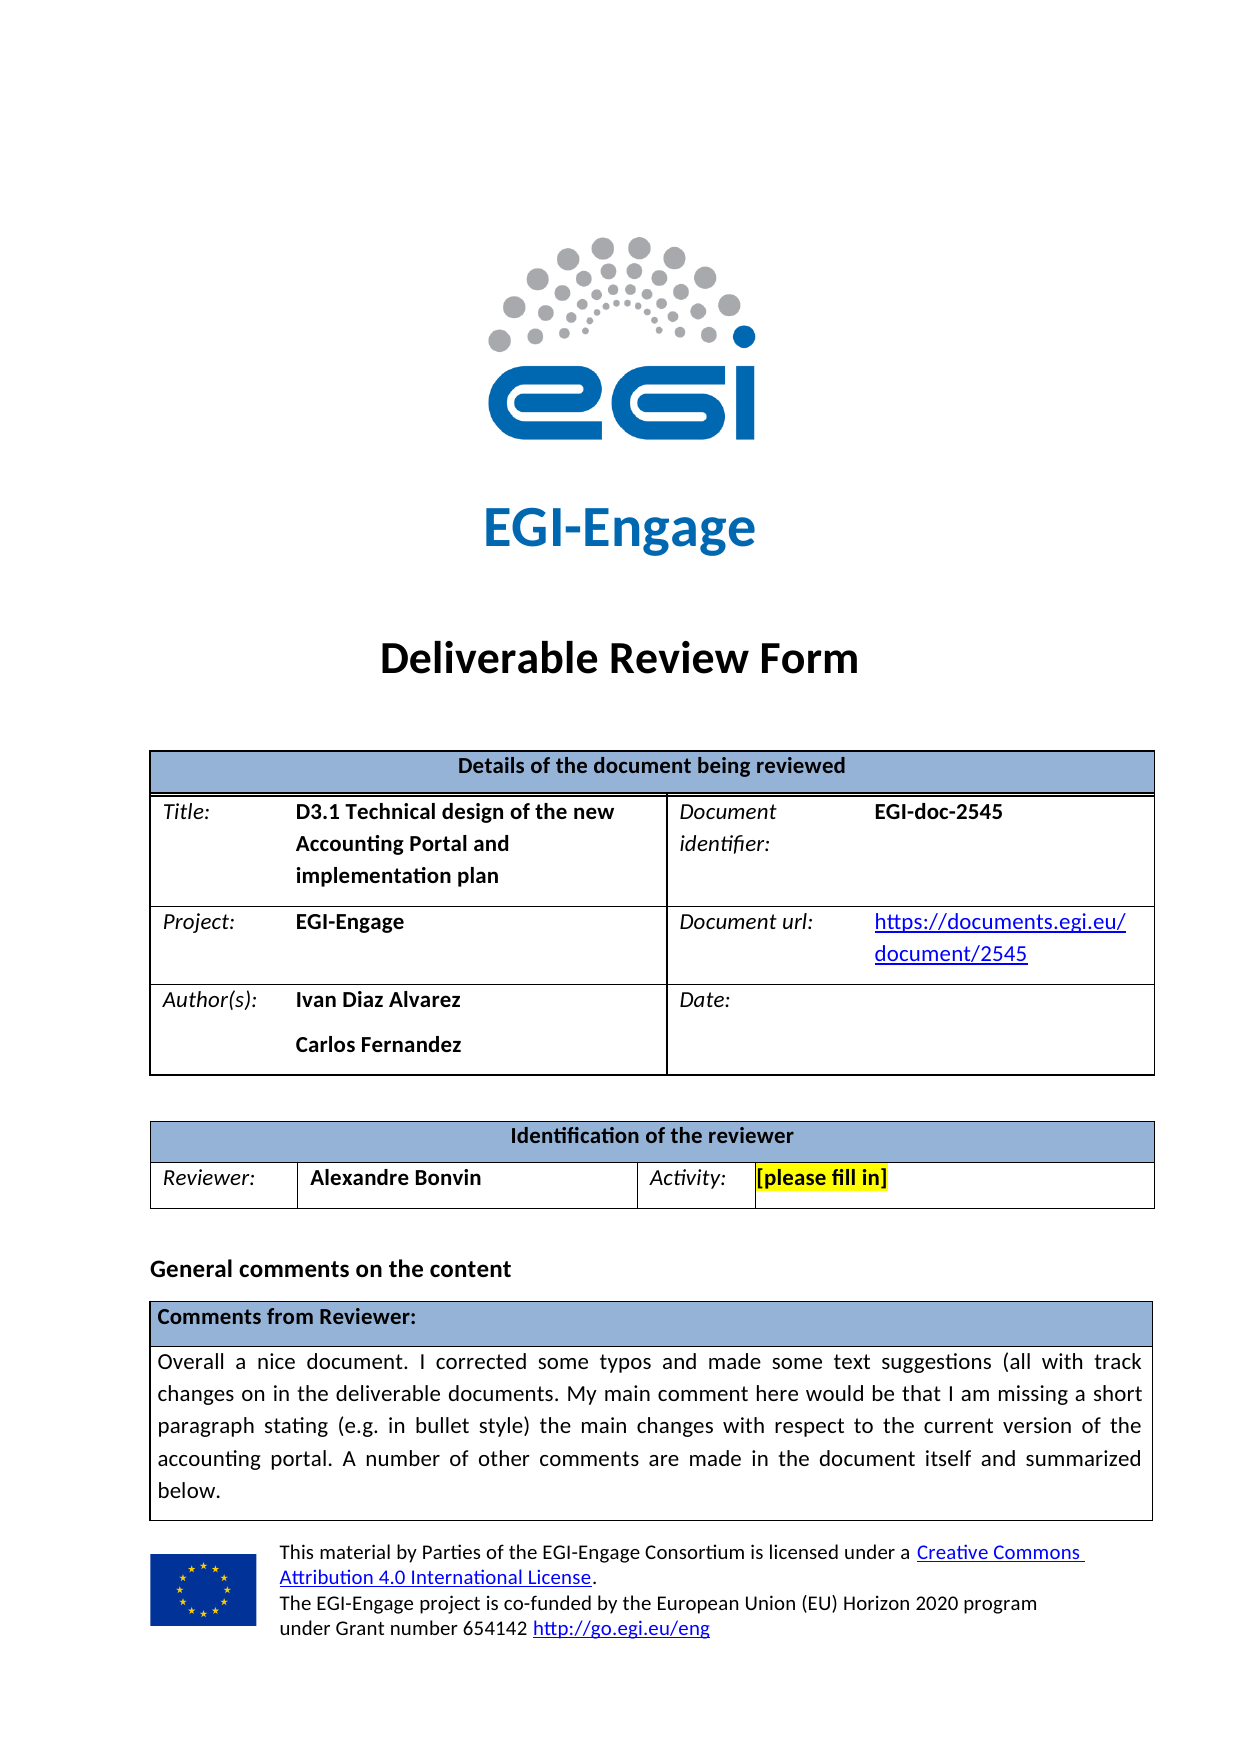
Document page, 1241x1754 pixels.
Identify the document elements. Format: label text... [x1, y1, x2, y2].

picture [452, 206, 788, 473]
table_header Identification of the reviewer [151, 1122, 1154, 1162]
title Deliverable Review Form [150, 629, 1090, 684]
table_cell EGI-Engage [283, 907, 666, 984]
table_cell [874, 985, 1154, 1074]
table_cell EGI-doc-2545 [874, 797, 1154, 906]
table_cell Title: [151, 797, 283, 906]
table_cell Document url: [668, 907, 873, 984]
table_cell https://documents.egi.eu/document/2545 [874, 907, 1154, 984]
table_cell Activity: [638, 1163, 755, 1208]
table_cell [please fill in] [756, 1163, 1154, 1208]
text EGI-Engage [150, 489, 1090, 561]
table_cell Ivan Diaz Alvarez Carlos Fernandez [283, 985, 666, 1074]
table_cell Reviewer: [151, 1163, 297, 1208]
text General comments on the content [150, 1253, 1090, 1284]
table_cell D3.1 Technical design of the new Accounting Portal and implementation plan [283, 797, 666, 906]
table_cell Alexandre Bonvin [298, 1163, 637, 1208]
table_cell Overall a nice document. I corrected some typos and made some text suggestions (all with track changes on in the deliverable documents. My main comment here would be that I am missing a short paragraph stating (e.g. in bullet style) the main changes with respect to the current version of the accounting portal. A number of other comments are made in the document itself and summarized below. [151, 1347, 1152, 1520]
table_cell Document identifier: [668, 797, 873, 906]
table_cell Author(s): [151, 985, 283, 1074]
picture [150, 1554, 257, 1626]
table_cell Date: [668, 985, 873, 1074]
table_header Details of the document being reviewed [151, 752, 1154, 792]
table_cell Project: [151, 907, 283, 984]
table_header Comments from Reviewer: [151, 1302, 1152, 1346]
